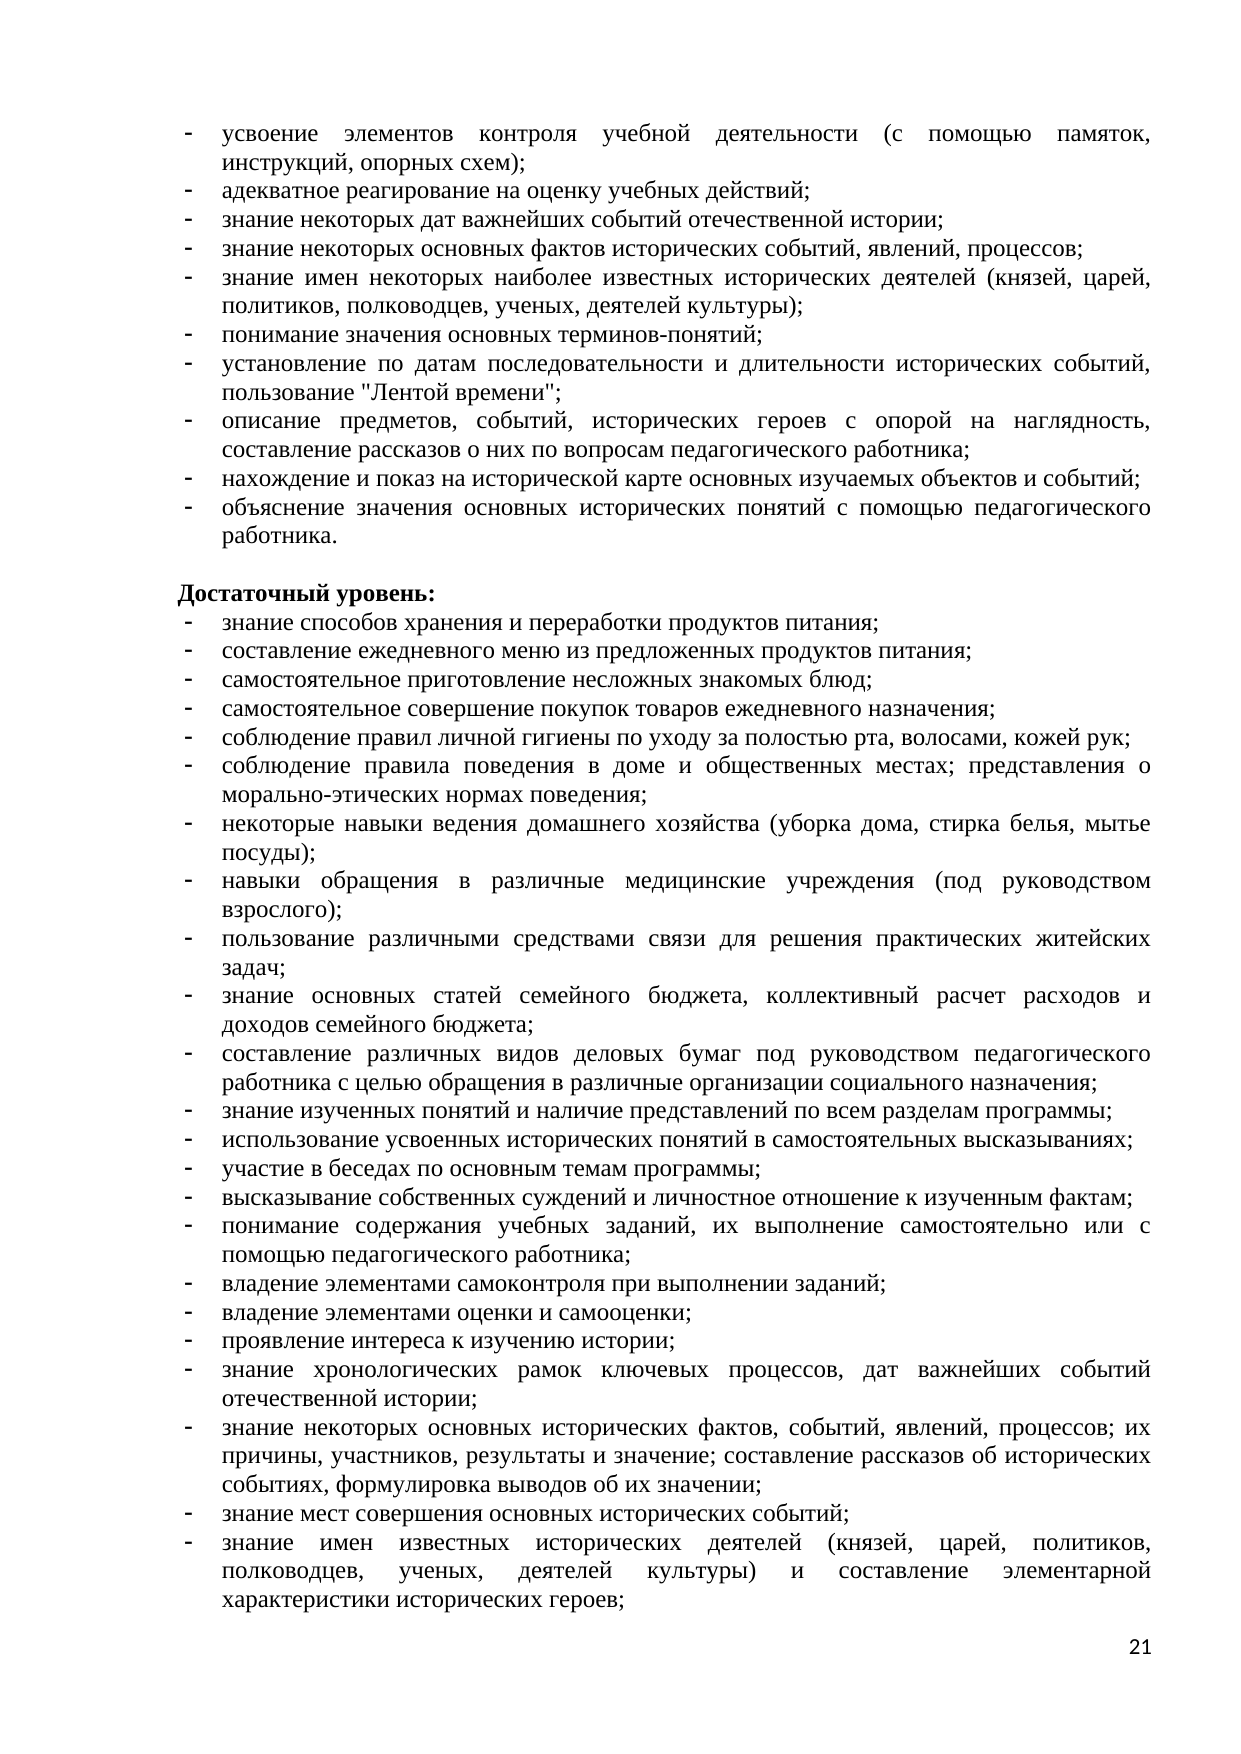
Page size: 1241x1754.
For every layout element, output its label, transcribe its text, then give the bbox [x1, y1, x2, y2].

list участие в беседах по основным темам программы; [184, 1153, 1152, 1182]
list знание способов хранения и переработки продуктов питания; [184, 607, 1152, 636]
text Достаточный уровень: [177, 549, 1152, 607]
list владение элементами оценки и самооценки; [184, 1297, 1152, 1326]
list знание мест совершения основных исторических событий; [184, 1498, 1152, 1527]
list знание изученных понятий и наличие представлений по всем разделам программы; [184, 1096, 1152, 1124]
list понимание содержания учебных заданий, их выполнение самостоятельно или с помощью педагогического работника; [184, 1211, 1152, 1268]
list адекватное реагирование на оценку учебных действий; [184, 176, 1152, 204]
list навыки обращения в различные медицинские учреждения (под руководством взрослого); [184, 866, 1152, 923]
list нахождение и показ на исторической карте основных изучаемых объектов и событий; [184, 463, 1152, 492]
list использование усвоенных исторических понятий в самостоятельных высказываниях; [184, 1124, 1152, 1153]
list описание предметов, событий, исторических героев с опорой на наглядность, составление рассказов о них по вопросам педагогического работника; [184, 406, 1152, 463]
list проявление интереса к изучению истории; [184, 1326, 1152, 1354]
list знание имен известных исторических деятелей (князей, царей, политиков, полководцев, ученых, деятелей культуры) и составление элементарной характеристики исторических героев; [184, 1527, 1152, 1613]
list установление по датам последовательности и длительности исторических событий, пользование "Лентой времени"; [184, 348, 1152, 406]
list объяснение значения основных исторических понятий с помощью педагогического работника. [184, 492, 1152, 549]
list соблюдение правила поведения в доме и общественных местах; представления о морально-этических нормах поведения; [184, 751, 1152, 808]
list владение элементами самоконтроля при выполнении заданий; [184, 1268, 1152, 1297]
list самостоятельное совершение покупок товаров ежедневного назначения; [184, 693, 1152, 722]
list знание некоторых основных исторических фактов, событий, явлений, процессов; их причины, участников, результаты и значение; составление рассказов об исторических событиях, формулировка выводов об их значении; [184, 1412, 1152, 1498]
list соблюдение правил личной гигиены по уходу за полостью рта, волосами, кожей рук; [184, 722, 1152, 751]
list понимание значения основных терминов-понятий; [184, 319, 1152, 348]
list знание основных статей семейного бюджета, коллективный расчет расходов и доходов семейного бюджета; [184, 981, 1152, 1038]
list составление ежедневного меню из предложенных продуктов питания; [184, 636, 1152, 664]
list некоторые навыки ведения домашнего хозяйства (уборка дома, стирка белья, мытье посуды); [184, 808, 1152, 866]
list пользование различными средствами связи для решения практических житейских задач; [184, 923, 1152, 981]
list усвоение элементов контроля учебной деятельности (с помощью памяток, инструкций, опорных схем); [184, 118, 1152, 176]
list знание некоторых дат важнейших событий отечественной истории; [184, 204, 1152, 233]
list знание хронологических рамок ключевых процессов, дат важнейших событий отечественной истории; [184, 1354, 1152, 1412]
list знание имен некоторых наиболее известных исторических деятелей (князей, царей, политиков, полководцев, ученых, деятелей культуры); [184, 262, 1152, 319]
list составление различных видов деловых бумаг под руководством педагогического работника с целью обращения в различные организации социального назначения; [184, 1038, 1152, 1096]
list самостоятельное приготовление несложных знакомых блюд; [184, 664, 1152, 693]
list знание некоторых основных фактов исторических событий, явлений, процессов; [184, 233, 1152, 262]
list высказывание собственных суждений и личностное отношение к изученным фактам; [184, 1182, 1152, 1211]
